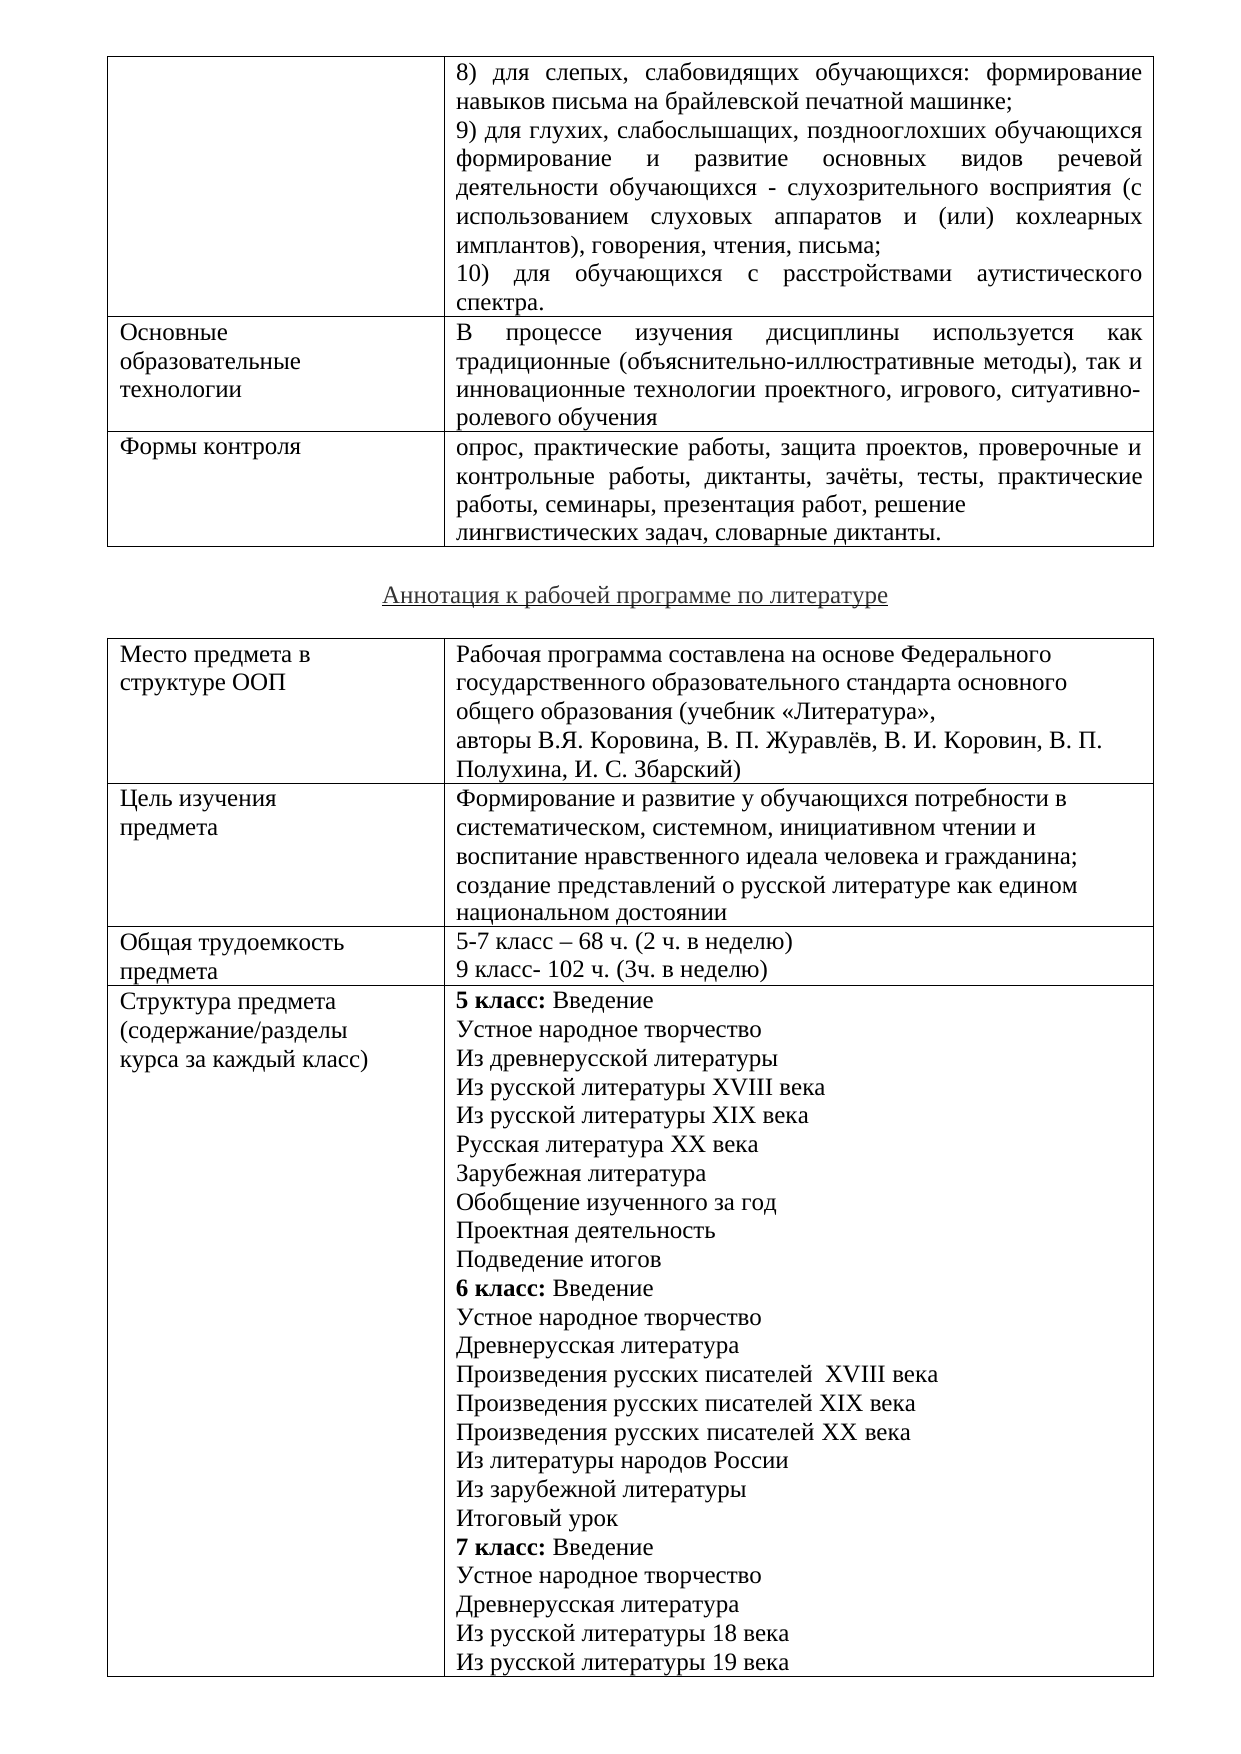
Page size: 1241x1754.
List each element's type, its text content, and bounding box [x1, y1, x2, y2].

table_cell Общая трудоемкость предмета [108, 927, 444, 985]
table_header Рабочая программа составлена на основе Федерального государственного образовательного стандарта основного общего образования (учебник «Литература», авторы В.Я. Коровина, В. П. Журавлёв, В. И. Коровин, В. П. Полухина, И. С. Збарский) [445, 639, 1153, 782]
table_cell класс: Введение Устное народное творчество Из древнерусской литературы Из русской литературы XVIII века Из русской литературы XIX века Русская литература XX века Зарубежная литература Обобщение изученного за год Проектная деятельность Подведение итогов класс: Введение Устное народное творчество Древнерусская литература Произведения русских писателей XVIII века Произведения русских писателей XIX века Произведения русских писателей XX века Из литературы народов России Из зарубежной литературы Итоговый урок класс: Введение Устное народное творчество Древнерусская литература Из русской литературы 18 века Из русской литературы 19 века [445, 986, 1153, 1676]
table_header Место предмета в структуре ООП [108, 639, 444, 782]
table_header [108, 57, 444, 316]
table_cell Цель изучения предмета [108, 784, 444, 926]
table_cell 5-7 класс – 68 ч. (2 ч. в неделю) 9 класс- 102 ч. (3ч. в неделю) [445, 927, 1153, 985]
table_cell Основные образовательные технологии [108, 317, 444, 431]
table_cell опрос, практические работы, защита проектов, проверочные и контрольные работы, диктанты, зачёты, тесты, практические работы, семинары, презентация работ, решение лингвистических задач, словарные диктанты. [445, 432, 1153, 546]
table_cell Формы контроля [108, 432, 444, 546]
table_cell Формирование и развитие у обучающихся потребности в систематическом, системном, инициативном чтении и воспитание нравственного идеала человека и гражданина; создание представлений о русской литературе как едином национальном достоянии [445, 784, 1153, 926]
table_header для слепых, слабовидящих обучающихся: формирование навыков письма на брайлевской печатной машинке; для глухих, слабослышащих, позднооглохших обучающихся формирование и развитие основных видов речевой деятельности обучающихся - слухозрительного восприятия (с использованием слуховых аппаратов и (или) кохлеарных имплантов), говорения, чтения, письма; для обучающихся с расстройствами аутистического спектра. [445, 57, 1153, 316]
table_cell Структура предмета (содержание/разделы курса за каждый класс) [108, 986, 444, 1676]
text Аннотация к рабочей программе по литературе [92, 580, 1178, 608]
table_cell В процессе изучения дисциплины используется как традиционные (объяснительно-иллюстративные методы), так и инновационные технологии проектного, игрового, ситуативно- ролевого обучения [445, 317, 1153, 431]
